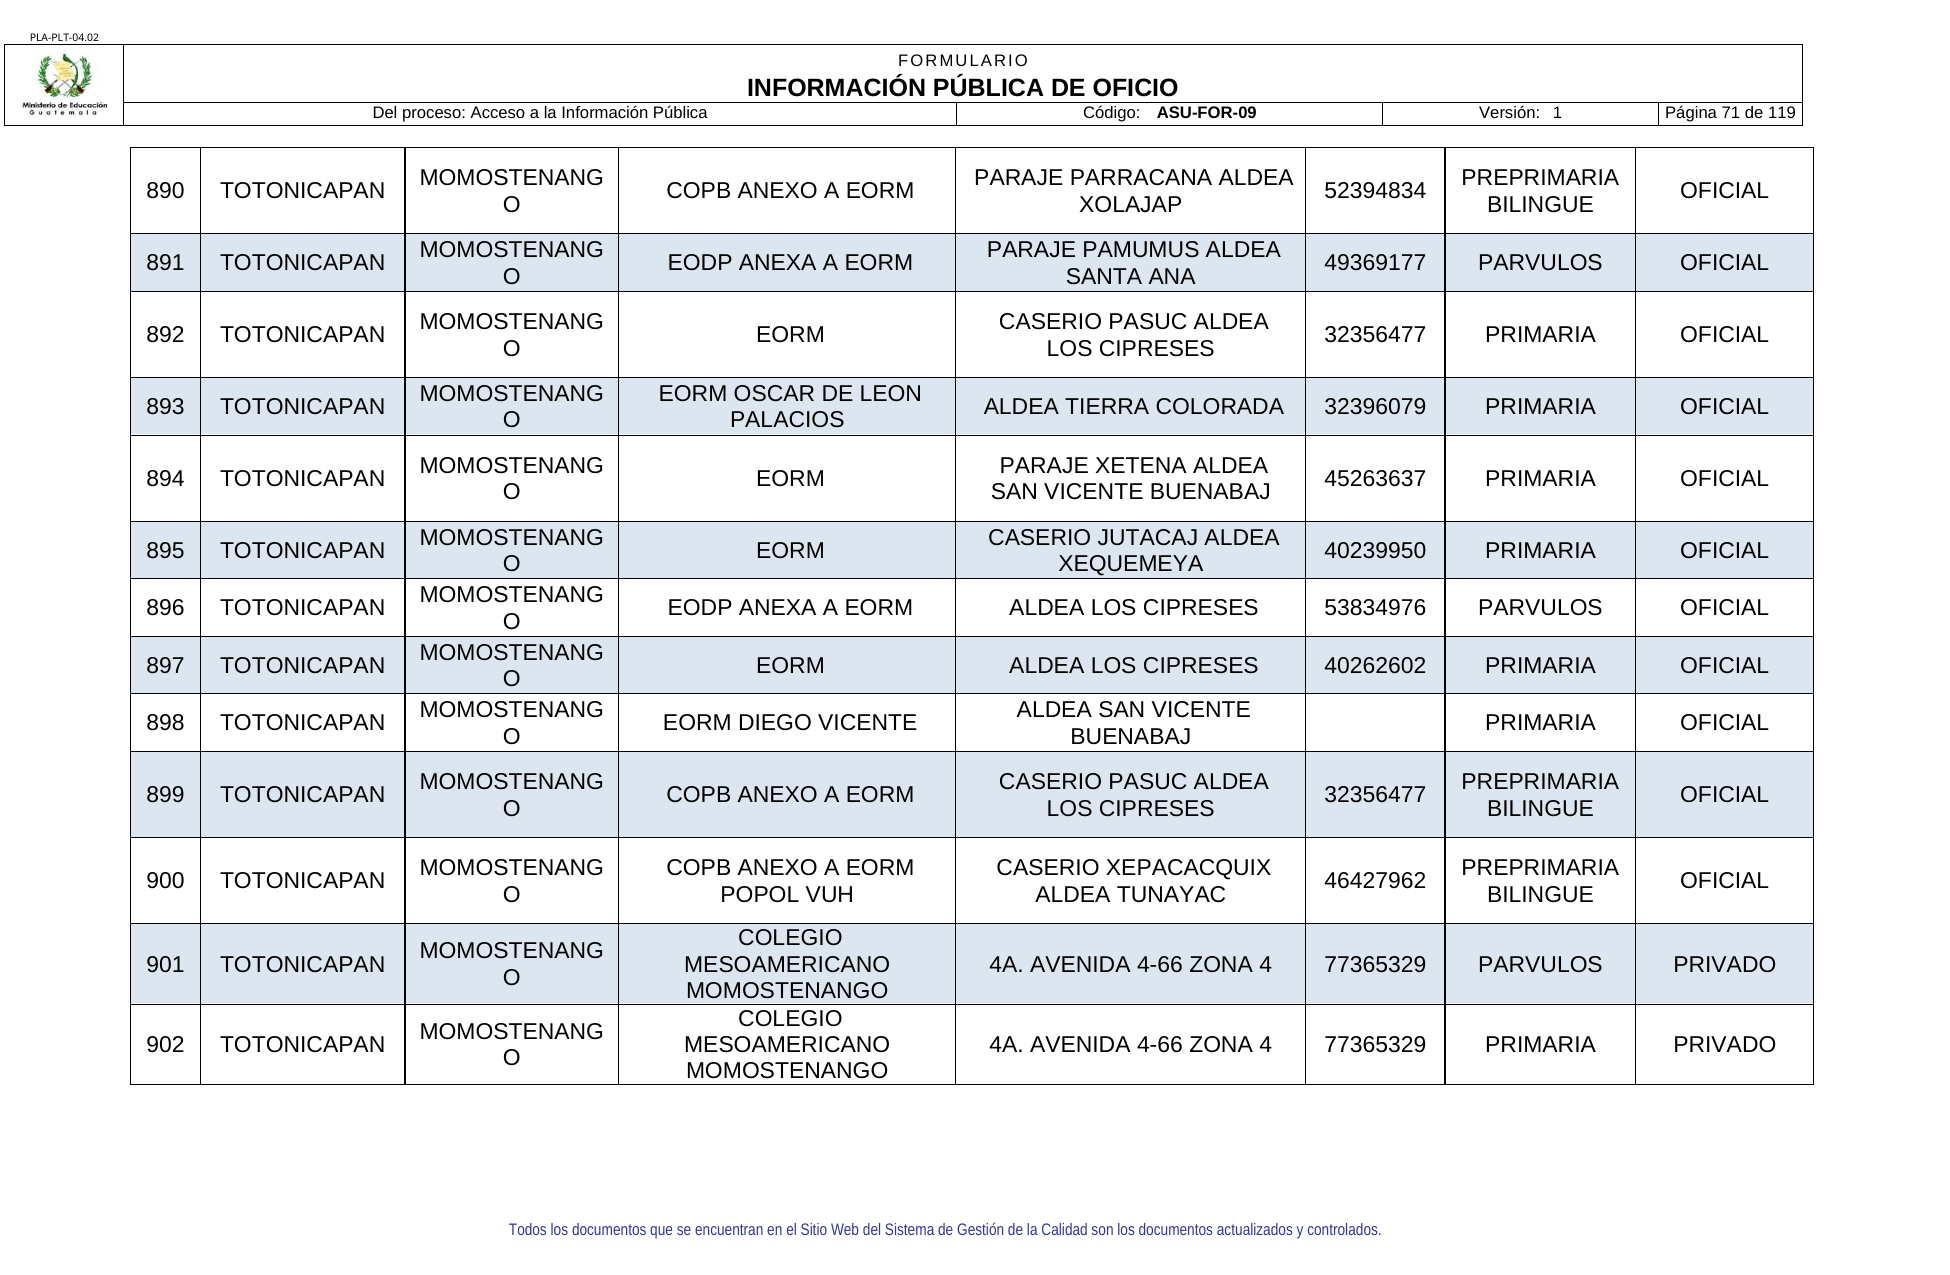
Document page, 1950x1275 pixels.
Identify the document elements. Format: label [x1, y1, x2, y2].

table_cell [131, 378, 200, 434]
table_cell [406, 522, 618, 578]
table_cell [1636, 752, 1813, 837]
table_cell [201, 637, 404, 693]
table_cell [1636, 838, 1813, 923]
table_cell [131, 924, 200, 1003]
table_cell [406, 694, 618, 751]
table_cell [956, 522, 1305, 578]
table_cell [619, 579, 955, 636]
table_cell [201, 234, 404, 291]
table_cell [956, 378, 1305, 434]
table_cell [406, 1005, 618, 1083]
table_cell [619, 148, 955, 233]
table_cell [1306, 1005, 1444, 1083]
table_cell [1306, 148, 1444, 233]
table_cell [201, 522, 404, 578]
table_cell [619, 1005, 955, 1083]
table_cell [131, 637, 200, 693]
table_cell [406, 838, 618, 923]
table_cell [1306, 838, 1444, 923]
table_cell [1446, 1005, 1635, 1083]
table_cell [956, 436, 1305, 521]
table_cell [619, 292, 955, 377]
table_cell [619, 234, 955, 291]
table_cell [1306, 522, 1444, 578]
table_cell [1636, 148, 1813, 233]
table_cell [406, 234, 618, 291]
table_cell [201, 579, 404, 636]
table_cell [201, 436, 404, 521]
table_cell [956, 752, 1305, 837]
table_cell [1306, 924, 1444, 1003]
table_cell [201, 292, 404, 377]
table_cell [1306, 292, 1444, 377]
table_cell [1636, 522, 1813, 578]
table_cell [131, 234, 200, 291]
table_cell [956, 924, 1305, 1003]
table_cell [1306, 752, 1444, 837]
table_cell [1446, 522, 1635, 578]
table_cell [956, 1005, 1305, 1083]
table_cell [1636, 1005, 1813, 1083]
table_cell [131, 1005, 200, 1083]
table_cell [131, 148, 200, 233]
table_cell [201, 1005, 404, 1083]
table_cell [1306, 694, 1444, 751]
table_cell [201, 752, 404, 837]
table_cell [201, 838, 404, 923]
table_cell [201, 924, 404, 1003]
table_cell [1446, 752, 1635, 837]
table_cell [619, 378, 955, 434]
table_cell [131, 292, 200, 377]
picture [21, 51, 108, 117]
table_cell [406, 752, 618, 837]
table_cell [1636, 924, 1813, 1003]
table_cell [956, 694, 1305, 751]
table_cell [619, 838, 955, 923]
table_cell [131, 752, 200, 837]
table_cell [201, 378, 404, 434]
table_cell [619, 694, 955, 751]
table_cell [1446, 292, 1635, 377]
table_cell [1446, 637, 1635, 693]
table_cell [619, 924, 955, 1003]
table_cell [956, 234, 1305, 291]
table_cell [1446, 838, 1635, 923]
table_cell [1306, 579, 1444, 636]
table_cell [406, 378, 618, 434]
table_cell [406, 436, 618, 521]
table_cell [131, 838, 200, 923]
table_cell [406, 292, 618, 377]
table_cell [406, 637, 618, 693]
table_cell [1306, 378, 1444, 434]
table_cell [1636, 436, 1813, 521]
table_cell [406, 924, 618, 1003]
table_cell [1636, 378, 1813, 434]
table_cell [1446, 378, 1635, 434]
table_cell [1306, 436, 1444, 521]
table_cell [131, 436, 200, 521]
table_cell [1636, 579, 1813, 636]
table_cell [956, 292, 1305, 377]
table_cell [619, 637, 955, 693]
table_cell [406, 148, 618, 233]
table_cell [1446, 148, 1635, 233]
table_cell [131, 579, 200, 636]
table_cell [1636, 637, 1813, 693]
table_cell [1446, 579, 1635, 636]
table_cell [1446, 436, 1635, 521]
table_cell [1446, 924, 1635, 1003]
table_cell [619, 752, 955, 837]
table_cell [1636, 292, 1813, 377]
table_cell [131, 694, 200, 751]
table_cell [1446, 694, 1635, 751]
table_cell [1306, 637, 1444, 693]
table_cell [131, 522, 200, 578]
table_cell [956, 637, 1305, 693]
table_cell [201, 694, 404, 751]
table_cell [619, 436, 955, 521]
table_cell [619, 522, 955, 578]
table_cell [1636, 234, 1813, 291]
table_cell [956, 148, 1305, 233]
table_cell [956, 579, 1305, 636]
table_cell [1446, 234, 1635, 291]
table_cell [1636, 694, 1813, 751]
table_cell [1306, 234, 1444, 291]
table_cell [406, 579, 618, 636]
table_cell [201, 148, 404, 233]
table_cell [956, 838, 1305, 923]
